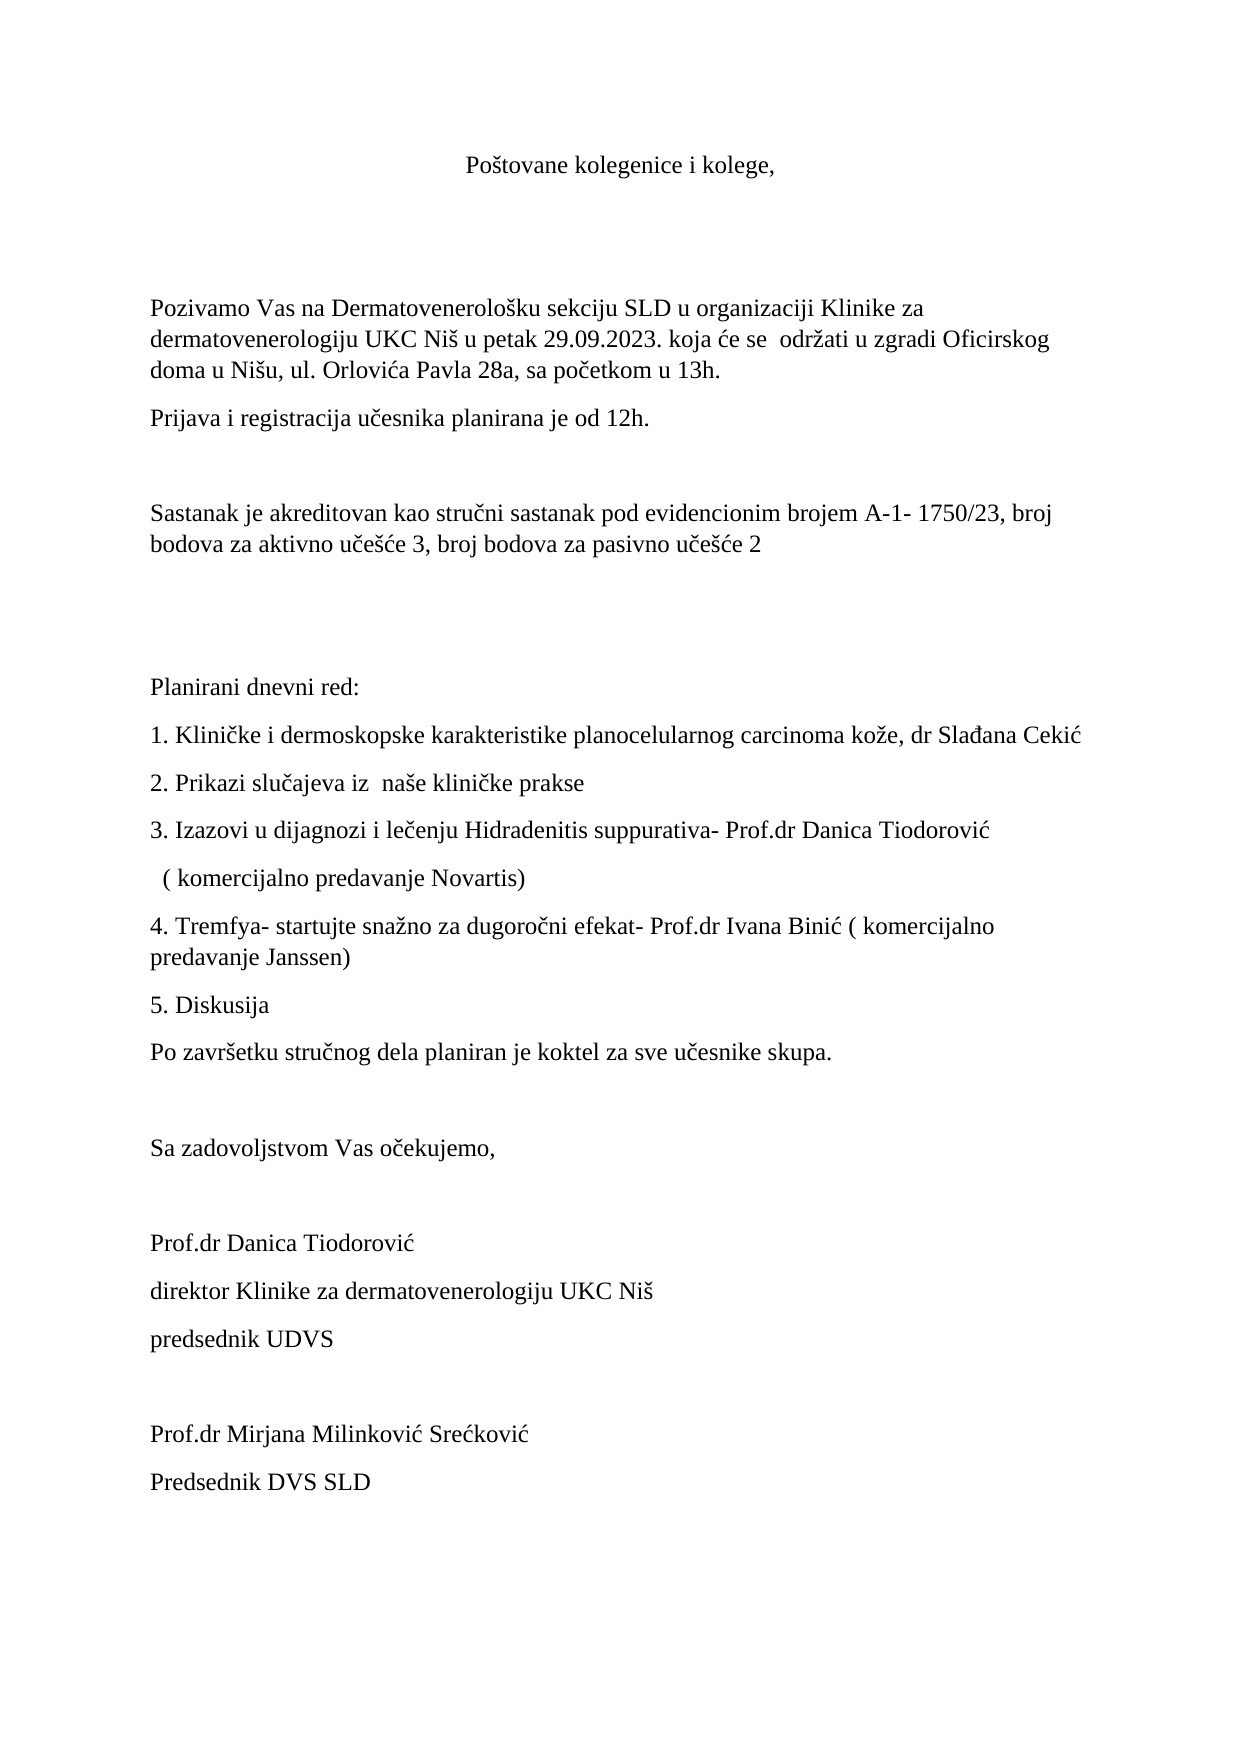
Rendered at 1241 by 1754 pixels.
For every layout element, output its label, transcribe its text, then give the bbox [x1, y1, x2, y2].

text Sastanak je akreditovan kao stručni sastanak pod evidencionim brojem A-1- 1750/23, broj bodova za aktivno učešće 3, broj bodova za pasivno učešće 2 [150, 498, 1090, 558]
text predsednik UDVS [150, 1324, 1090, 1352]
text Predsednik DVS SLD [150, 1467, 1090, 1496]
text 5. Diskusija [150, 990, 1090, 1018]
text 2. Prikazi slučajeva iz naše kliničke prakse [150, 768, 1090, 797]
text 4. Tremfya- startujte snažno za dugoročni efekat- Prof.dr Ivana Binić ( komercijalno predavanje Janssen) [150, 911, 1090, 971]
text Prof.dr Danica Tiodorović [150, 1228, 1090, 1257]
text Poštovane kolegenice i kolege, [150, 150, 1090, 179]
text Pozivamo Vas na Dermatovenerološku sekciju SLD u organizaciji Klinike za dermatovenerologiju UKC Niš u petak 29.09.2023. koja će se održati u zgradi Oficirskog doma u Nišu, ul. Orlovića Pavla 28a, sa početkom u 13h. [150, 293, 1090, 384]
text Prijava i registracija učesnika planirana je od 12h. [150, 403, 1090, 432]
text Sa zadovoljstvom Vas očekujemo, [150, 1133, 1090, 1162]
text 1. Kliničke i dermoskopske karakteristike planocelularnog carcinoma kože, dr Slađana Cekić [150, 720, 1090, 749]
text 3. Izazovi u dijagnozi i lečenju Hidradenitis suppurativa- Prof.dr Danica Tiodorović [150, 816, 1090, 844]
text direktor Klinike za dermatovenerologiju UKC Niš [150, 1276, 1090, 1305]
text Prof.dr Mirjana Milinković Srećković [150, 1419, 1090, 1448]
text Planirani dnevni red: [150, 672, 1090, 701]
text ( komercijalno predavanje Novartis) [150, 863, 1090, 892]
text Po završetku stručnog dela planiran je koktel za sve učesnike skupa. [150, 1037, 1090, 1066]
